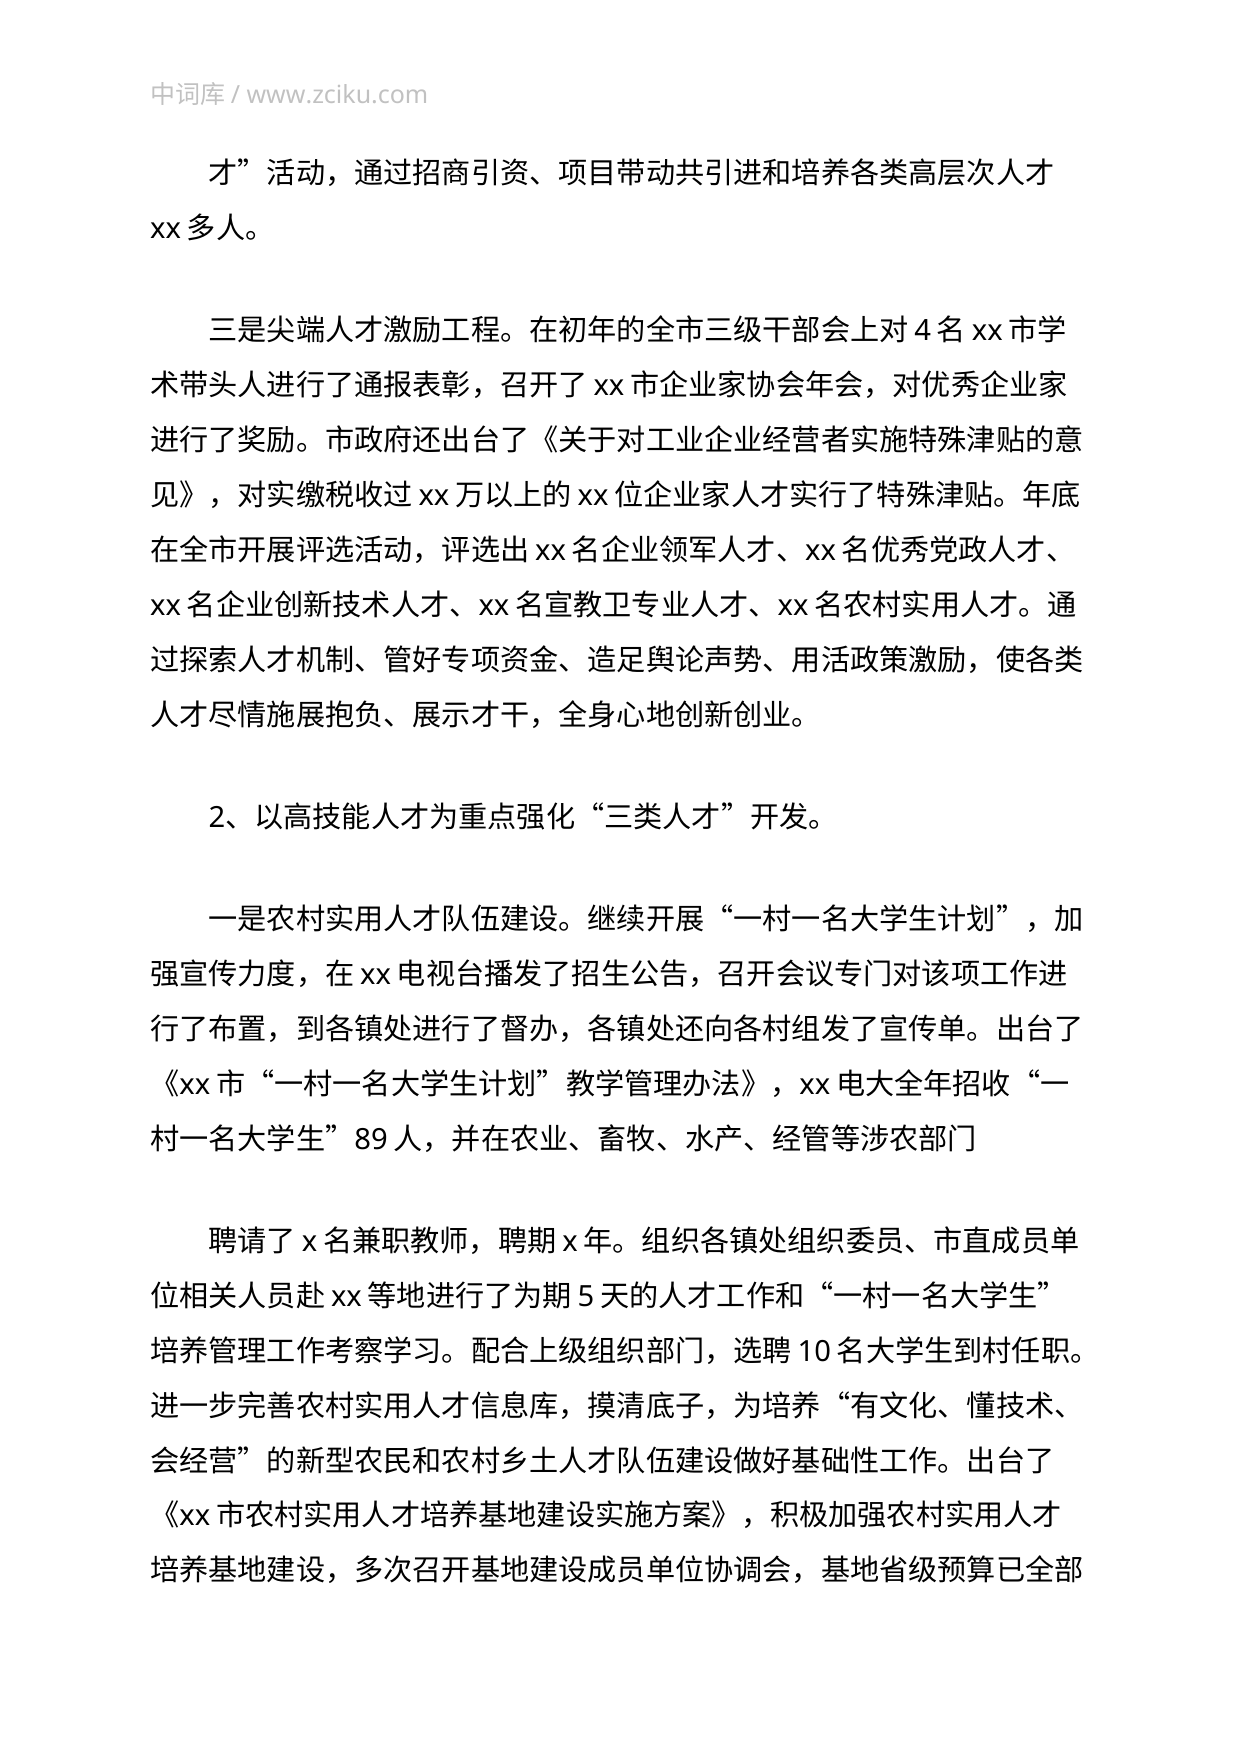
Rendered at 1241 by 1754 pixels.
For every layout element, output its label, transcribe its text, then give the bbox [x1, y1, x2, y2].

text 三是尖端人才激励工程。在初年的全市三级干部会上对4名xx市学术带头人进行了通报表彰，召开了xx市企业家协会年会，对优秀企业家进行了奖励。市政府还出台了《关于对工业企业经营者实施特殊津贴的意见》，对实缴税收过xx万以上的xx位企业家人才实行了特殊津贴。年底在全市开展评选活动，评选出xx名企业领军人才、xx名优秀党政人才、xx名企业创新技术人才、xx名宣教卫专业人才、xx名农村实用人才。通过探索人才机制、管好专项资金、造足舆论声势、用活政策激励，使各类人才尽情施展抱负、展示才干，全身心地创新创业。 [150, 307, 1090, 734]
text 才”活动，通过招商引资、项目带动共引进和培养各类高层次人才xx多人。 [150, 150, 1090, 247]
text 2、以高技能人才为重点强化“三类人才”开发。 [150, 793, 1090, 836]
text 一是农村实用人才队伍建设。继续开展“一村一名大学生计划”，加强宣传力度，在xx电视台播发了招生公告，召开会议专门对该项工作进行了布置，到各镇处进行了督办，各镇处还向各村组发了宣传单。出台了《xx市“一村一名大学生计划”教学管理办法》，xx电大全年招收“一村一名大学生”89人，并在农业、畜牧、水产、经管等涉农部门 [150, 895, 1090, 1158]
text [150, 1217, 1090, 1589]
